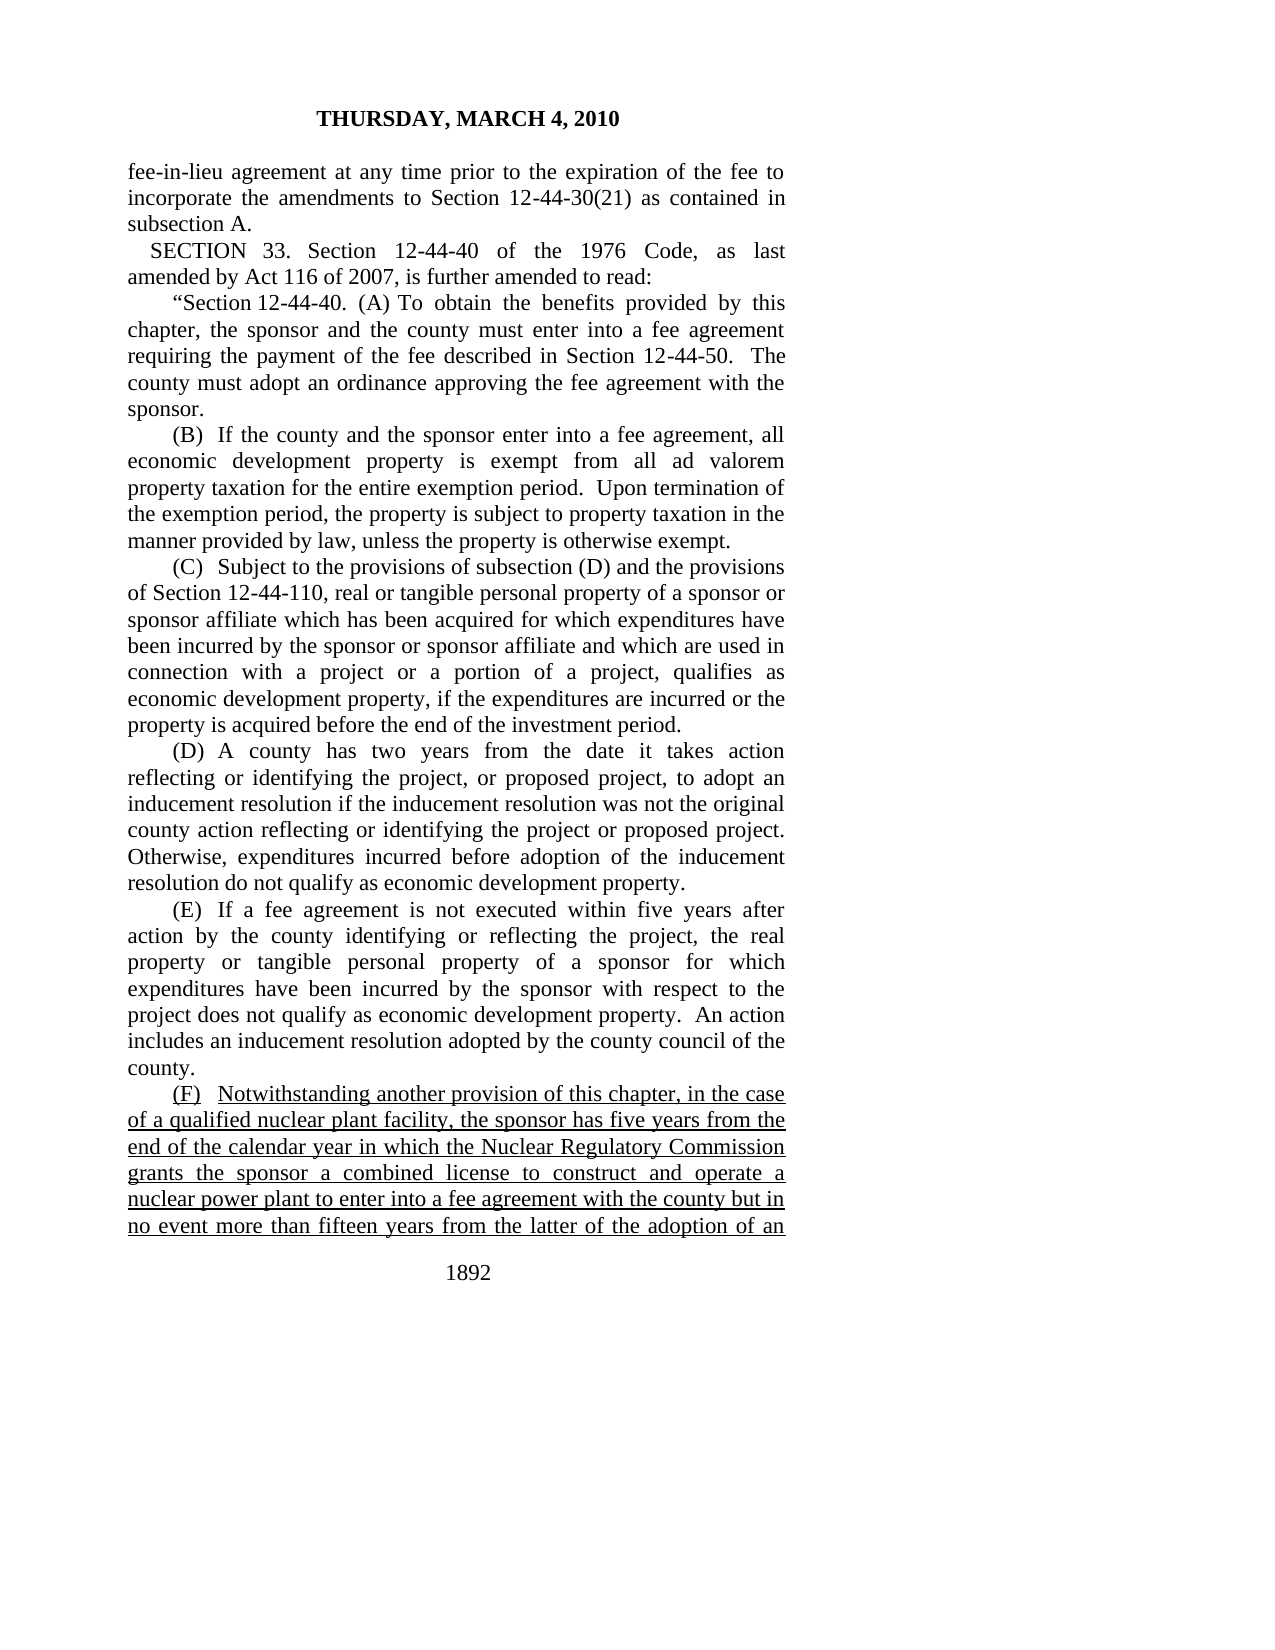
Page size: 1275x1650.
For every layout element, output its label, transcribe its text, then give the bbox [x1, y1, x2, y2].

text (D) A county has two years from the date it takes action reflecting or identifying the project, or proposed project, to adopt an inducement resolution if the inducement resolution was not the original county action reflecting or identifying the project or proposed project. Otherwise, expenditures incurred before adoption of the inducement resolution do not qualify as economic development property. [127, 737, 786, 896]
text SECTION 33. Section 12-44-40 of the 1976 Code, as last amended by Act 116 of 2007, is further amended to read: [127, 237, 786, 289]
text (B) If the county and the sponsor enter into a fee agreement, all economic development property is exempt from all ad valorem property taxation for the entire exemption period. Upon termination of the exemption period, the property is subject to property taxation in the manner provided by law, unless the property is otherwise exempt. [127, 421, 786, 553]
text (E) If a fee agreement is not executed within five years after action by the county identifying or reflecting the project, the real property or tangible personal property of a sponsor for which expenditures have been incurred by the sponsor with respect to the project does not qualify as economic development property. An action includes an inducement resolution adopted by the county council of the county. [127, 896, 786, 1080]
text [127, 158, 786, 237]
text “Section 12-44-40. (A) To obtain the benefits provided by this chapter, the sponsor and the county must enter into a fee agreement requiring the payment of the fee described in Section 12-44-50. The county must adopt an ordinance approving the fee agreement with the sponsor. [127, 289, 786, 421]
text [127, 1183, 786, 1235]
text (C) Subject to the provisions of subsection (D) and the provisions of Section 12-44-110, real or tangible personal property of a sponsor or sponsor affiliate which has been acquired for which expenditures have been incurred by the sponsor or sponsor affiliate and which are used in connection with a project or a portion of a project, qualifies as economic development property, if the expenditures are incurred or the property is acquired before the end of the investment period. [127, 553, 786, 737]
